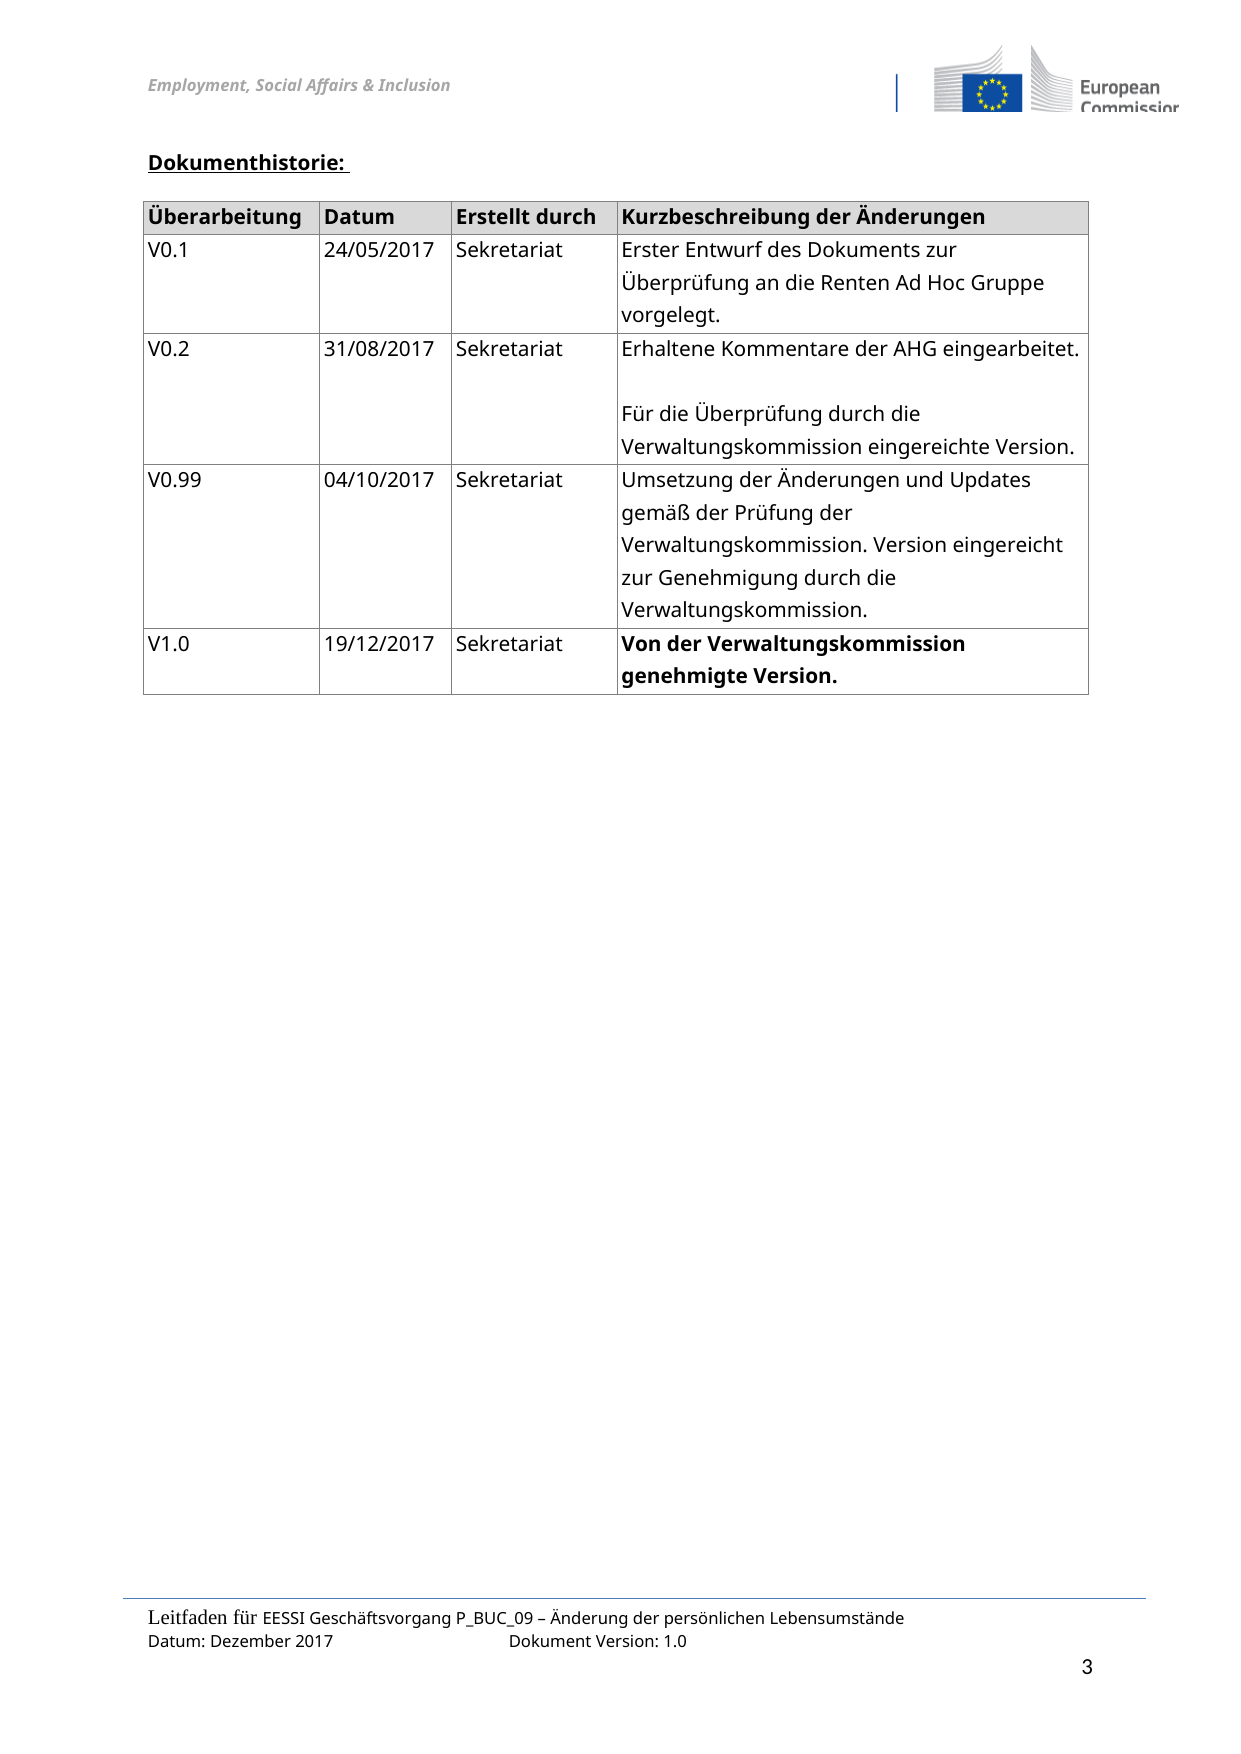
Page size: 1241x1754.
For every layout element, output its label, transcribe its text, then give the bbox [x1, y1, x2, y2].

table_header Erstellt durch [452, 202, 617, 234]
table_header Datum [320, 202, 451, 234]
table_cell 31/08/2017 [320, 334, 451, 464]
table_cell Sekretariat [452, 235, 617, 333]
table_cell V0.99 [144, 465, 319, 628]
table_cell Sekretariat [452, 334, 617, 464]
table_cell V1.0 [144, 629, 319, 694]
table_cell V0.1 [144, 235, 319, 333]
table_cell V0.2 [144, 334, 319, 464]
table_cell Sekretariat [452, 629, 617, 694]
table_cell 04/10/2017 [320, 465, 451, 628]
table_cell Erhaltene Kommentare der AHG eingearbeitet. Für die Überprüfung durch die Verwaltungskommission eingereichte Version. [618, 334, 1088, 464]
table_cell 19/12/2017 [320, 629, 451, 694]
table_cell 24/05/2017 [320, 235, 451, 333]
text Dokumenthistorie: [148, 148, 1093, 176]
table_cell Umsetzung der Änderungen und Updates gemäß der Prüfung der Verwaltungskommission. Version eingereicht zur Genehmigung durch die Verwaltungskommission. [618, 465, 1088, 628]
table_header Kurzbeschreibung der Änderungen [618, 202, 1088, 234]
table_header Überarbeitung [144, 202, 319, 234]
picture [894, 45, 1178, 111]
table_cell Erster Entwurf des Dokuments zur Überprüfung an die Renten Ad Hoc Gruppe vorgelegt. [618, 235, 1088, 333]
table_cell Sekretariat [452, 465, 617, 628]
table_cell Von der Verwaltungskommission genehmigte Version. [618, 629, 1088, 694]
